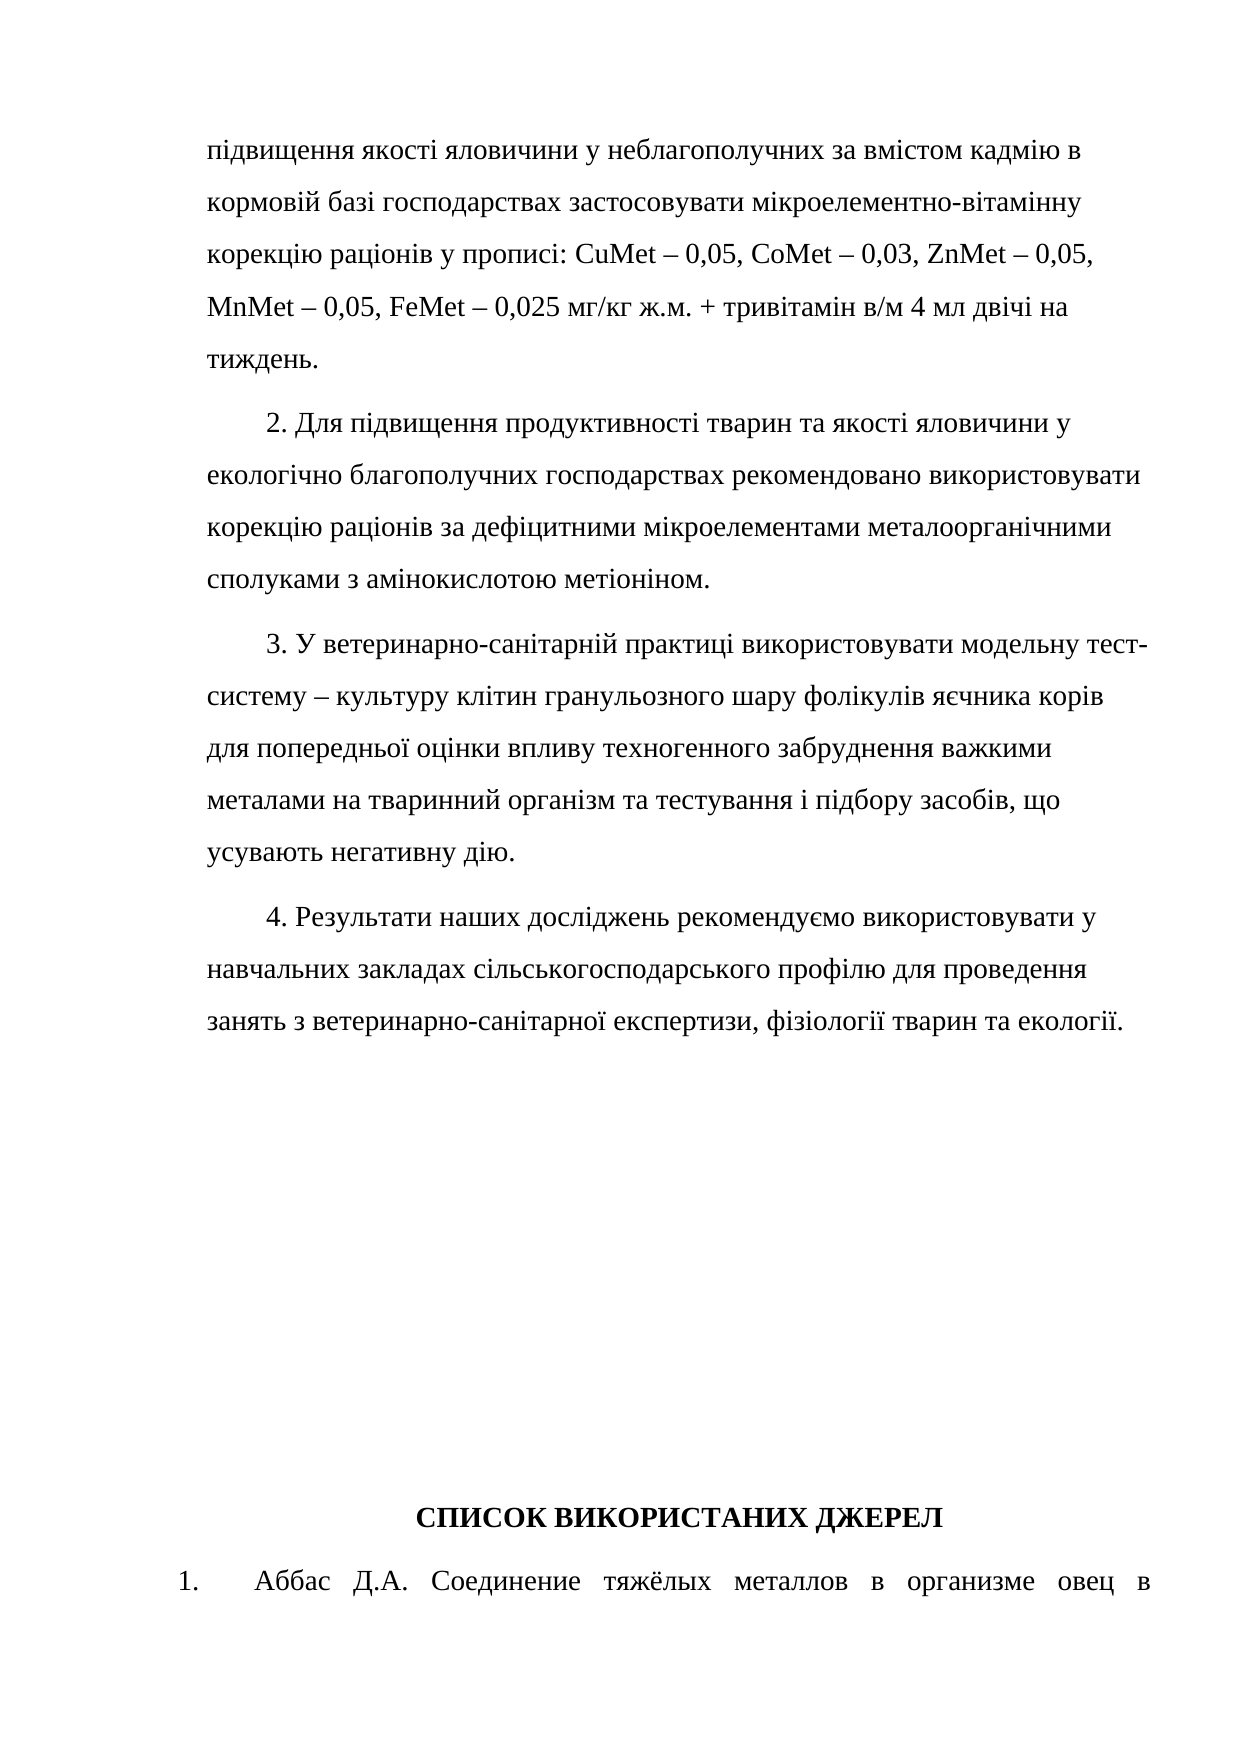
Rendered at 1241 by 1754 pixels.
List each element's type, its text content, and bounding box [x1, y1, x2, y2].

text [207, 118, 1152, 378]
text СПИСОК ВИКОРИСТАНИХ ДЖЕРЕЛ [207, 1500, 1152, 1534]
text 2. Для підвищення продуктивності тварин та якості яловичини у екологічно благополучних господарствах рекомендовано використовувати корекцію раціонів за дефіцитними мікроелементами металоорганічними сполуками з амінокислотою метіоніном. [207, 391, 1152, 599]
text 3. У ветеринарно-санітарній практиці використовувати модельну тест-систему – культуру клітин гранульозного шару фолікулів яєчника корів для попередньої оцінки впливу техногенного забруднення важкими металами на тваринний організм та тестування і підбору засобів, що усувають негативну дію. [207, 612, 1152, 872]
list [177, 1563, 1152, 1597]
text 4. Результати наших досліджень рекомендуємо використовувати у навчальних закладах сільськогосподарського профілю для проведення занять з ветеринарно-санітарної експертизи, фізіології тварин та екології. [207, 885, 1152, 1041]
